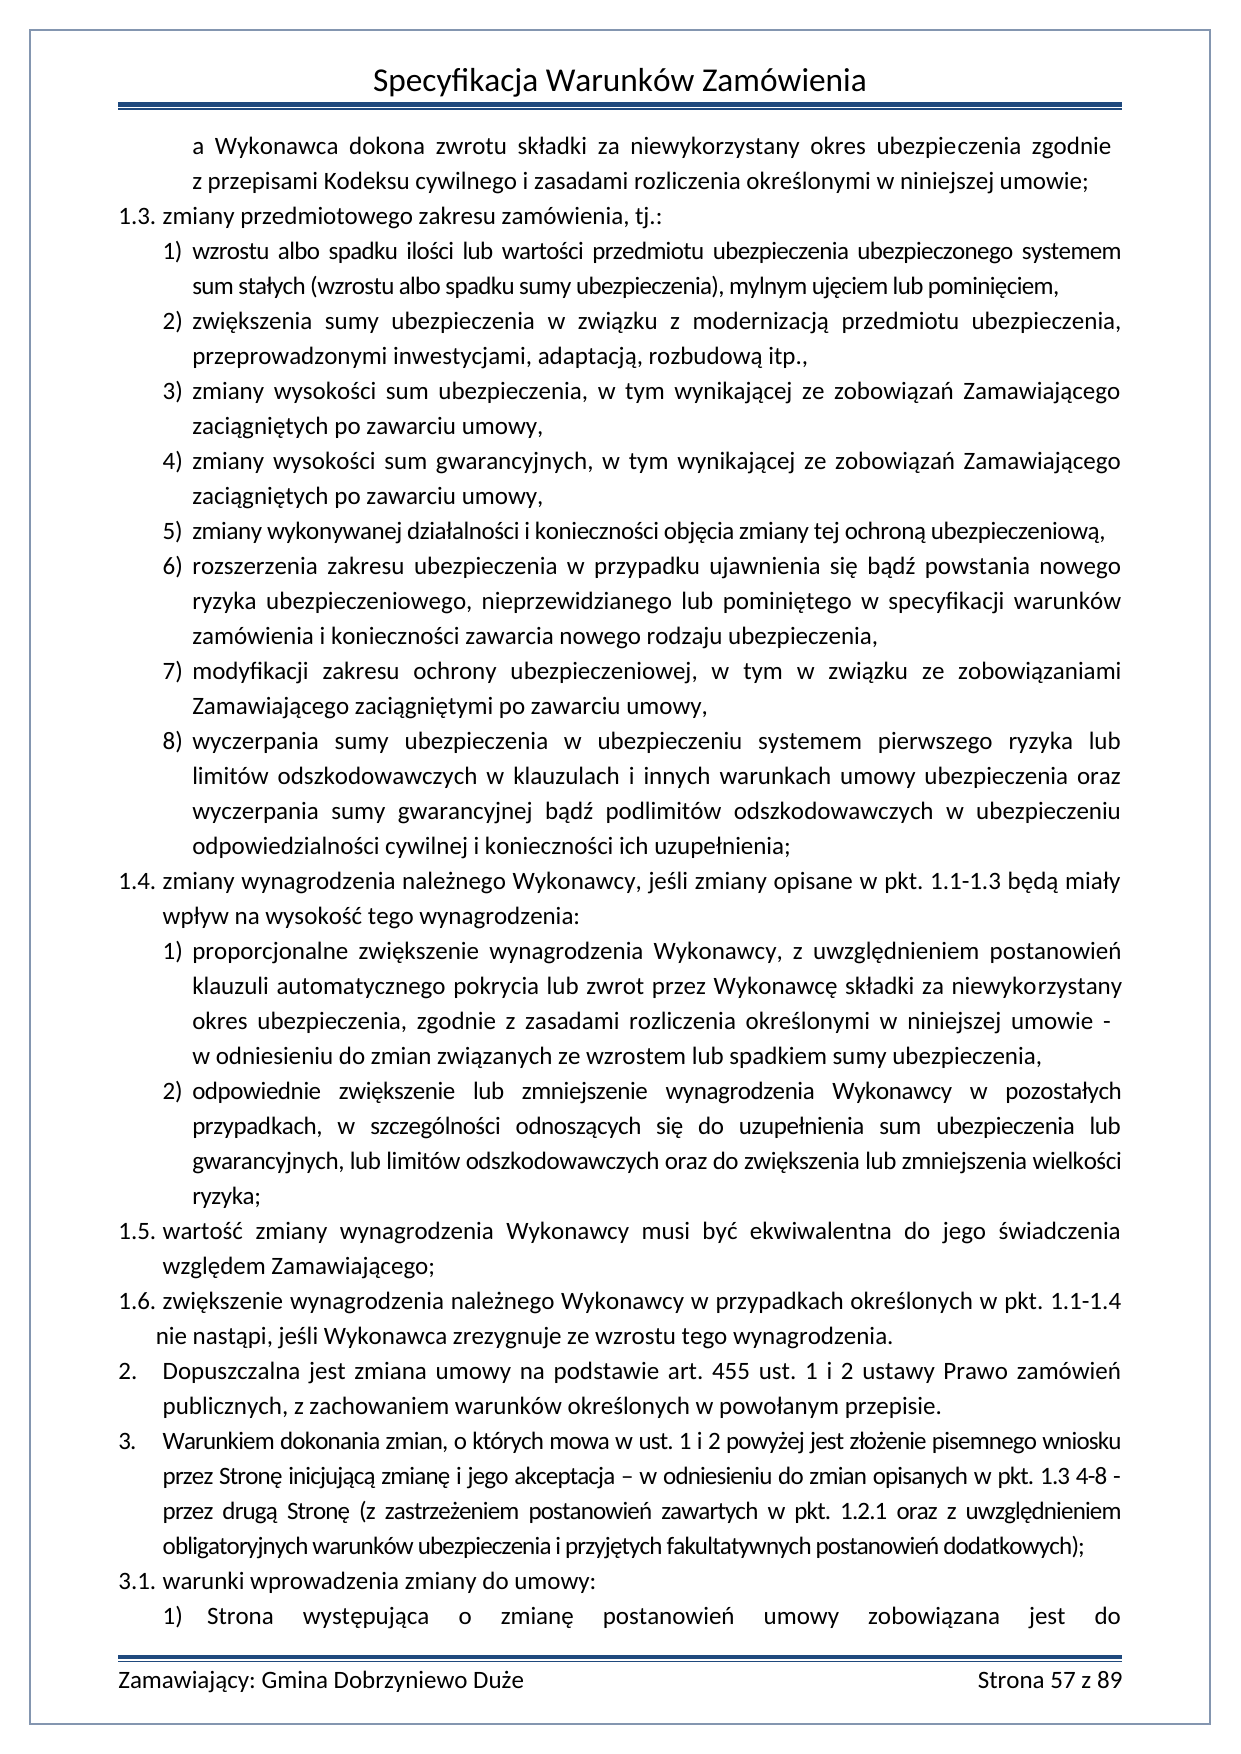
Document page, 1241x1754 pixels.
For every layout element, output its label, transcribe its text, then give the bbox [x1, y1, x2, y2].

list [118, 130, 1122, 195]
list zmiany wykonywanej działalności i konieczności objęcia zmiany tej ochroną ubezpieczeniową, [162, 515, 1122, 545]
list Dopuszczalna jest zmiana umowy na podstawie art. 455 ust. 1 i 2 ustawy Prawo zamówień publicznych, z zachowaniem warunków określonych w powołanym przepisie. [118, 1355, 1122, 1420]
list wyczerpania sumy ubezpieczenia w ubezpieczeniu systemem pierwszego ryzyka lub limitów odszkodowawczych w klauzulach i innych warunkach umowy ubezpieczenia oraz wyczerpania sumy gwarancyjnej bądź podlimitów odszkodowawczych w ubezpieczeniu odpowiedzialności cywilnej i konieczności ich uzupełnienia; [162, 725, 1122, 860]
list proporcjonalne zwiększenie wynagrodzenia Wykonawcy, z uwzględnieniem postanowień klauzuli automatycznego pokrycia lub zwrot przez Wykonawcę składki za niewykorzystany okres ubezpieczenia, zgodnie z zasadami rozliczenia określonymi w niniejszej umowie - w odniesieniu do zmian związanych ze wzrostem lub spadkiem sumy ubezpieczenia, [162, 935, 1122, 1070]
list zwiększenia sumy ubezpieczenia w związku z modernizacją przedmiotu ubezpieczenia, przeprowadzonymi inwestycjami, adaptacją, rozbudową itp., [162, 305, 1122, 370]
list wzrostu albo spadku ilości lub wartości przedmiotu ubezpieczenia ubezpieczonego systemem sum stałych (wzrostu albo spadku sumy ubezpieczenia), mylnym ujęciem lub pominięciem, [162, 235, 1122, 300]
list modyfikacji zakresu ochrony ubezpieczeniowej, w tym w związku ze zobowiązaniami Zamawiającego zaciągniętymi po zawarciu umowy, [162, 655, 1122, 720]
list zmiany wysokości sum ubezpieczenia, w tym wynikającej ze zobowiązań Zamawiającego zaciągniętych po zawarciu umowy, [162, 375, 1122, 440]
list zmiany wynagrodzenia należnego Wykonawcy, jeśli zmiany opisane w pkt. 1.1-1.3 będą miały wpływ na wysokość tego wynagrodzenia: [118, 865, 1122, 930]
list zmiany wysokości sum gwarancyjnych, w tym wynikającej ze zobowiązań Zamawiającego zaciągniętych po zawarciu umowy, [162, 445, 1122, 510]
list wartość zmiany wynagrodzenia Wykonawcy musi być ekwiwalentna do jego świadczenia względem Zamawiającego; [118, 1215, 1122, 1280]
list warunki wprowadzenia zmiany do umowy: [118, 1565, 1122, 1595]
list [162, 1600, 1122, 1630]
list odpowiednie zwiększenie lub zmniejszenie wynagrodzenia Wykonawcy w pozostałych przypadkach, w szczególności odnoszących się do uzupełnienia sum ubezpieczenia lub gwarancyjnych, lub limitów odszkodowawczych oraz do zwiększenia lub zmniejszenia wielkości ryzyka; [162, 1075, 1122, 1210]
list rozszerzenia zakresu ubezpieczenia w przypadku ujawnienia się bądź powstania nowego ryzyka ubezpieczeniowego, nieprzewidzianego lub pominiętego w specyfikacji warunków zamówienia i konieczności zawarcia nowego rodzaju ubezpieczenia, [162, 550, 1122, 650]
list Warunkiem dokonania zmian, o których mowa w ust. 1 i 2 powyżej jest złożenie pisemnego wniosku przez Stronę inicjującą zmianę i jego akceptacja – w odniesieniu do zmian opisanych w pkt. 1.3 4-8 - przez drugą Stronę (z zastrzeżeniem postanowień zawartych w pkt. 1.2.1 oraz z uwzględnieniem obligatoryjnych warunków ubezpieczenia i przyjętych fakultatywnych postanowień dodatkowych); [118, 1425, 1122, 1560]
list zmiany przedmiotowego zakresu zamówienia, tj.: [118, 200, 1122, 230]
list zwiększenie wynagrodzenia należnego Wykonawcy w przypadkach określonych w pkt. 1.1-1.4 nie nastąpi, jeśli Wykonawca zrezygnuje ze wzrostu tego wynagrodzenia. [118, 1285, 1122, 1350]
